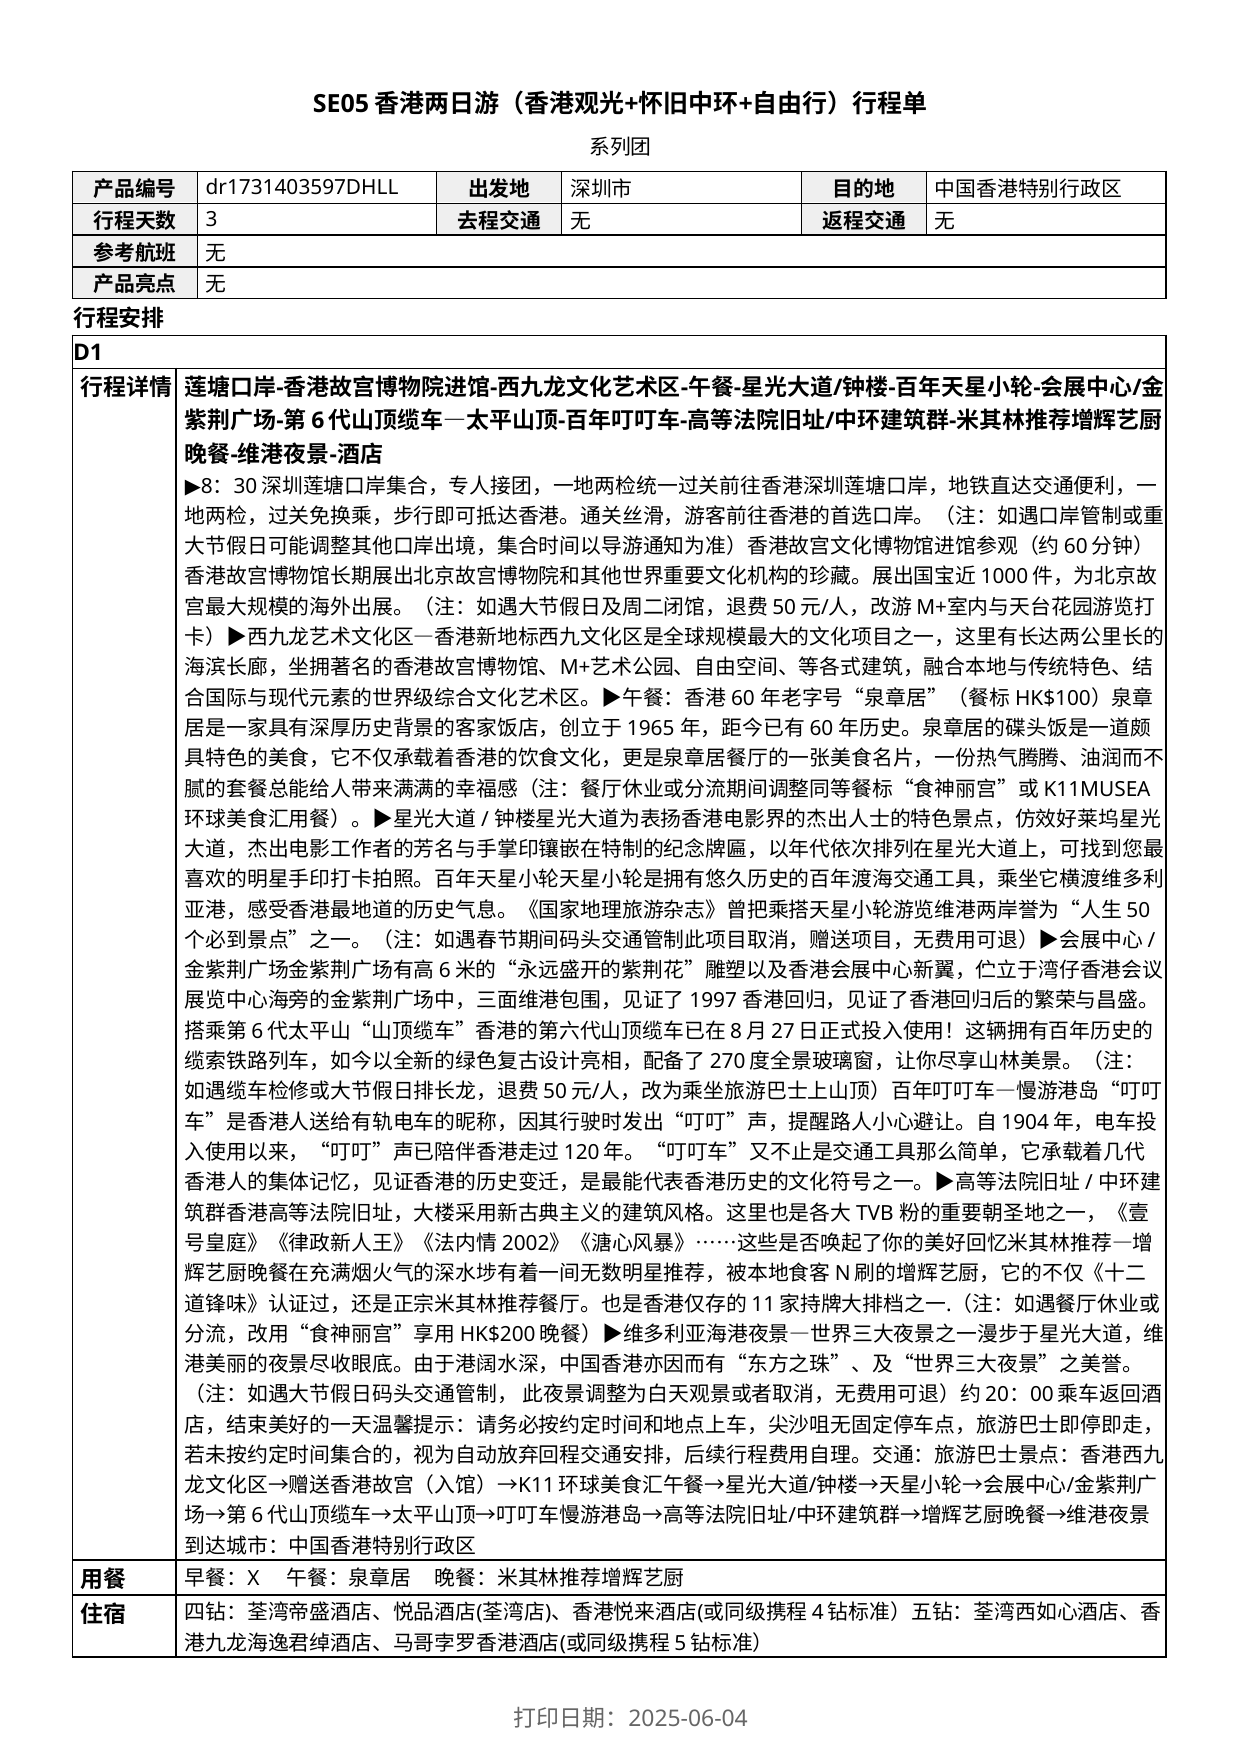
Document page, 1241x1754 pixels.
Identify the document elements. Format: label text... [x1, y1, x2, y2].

text 系列团 [73, 130, 1167, 160]
table_cell 去程交通 [437, 204, 561, 234]
table_header 出发地 [437, 172, 561, 202]
table_cell 产品亮点 [73, 268, 197, 298]
table_cell 无 [562, 204, 801, 234]
table_header 产品编号 [73, 172, 197, 202]
table_header dr1731403597DHLL [198, 172, 436, 202]
table_cell 无 [198, 236, 1165, 266]
table_cell 行程详情 [73, 369, 175, 1559]
table_cell 用餐 [73, 1561, 175, 1594]
table_cell 无 [198, 268, 1165, 298]
table_cell 返程交通 [802, 204, 926, 234]
table_cell 住宿 [73, 1596, 175, 1656]
table_cell 莲塘口岸-香港故宫博物院进馆-西九龙文化艺术区-午餐-星光大道/钟楼-百年天星小轮-会展中心/金紫荆广场-第6代山顶缆车—太平山顶-百年叮叮车-高等法院旧址/中环建筑群-米其林推荐增辉艺厨晚餐-维港夜景-酒店 ▶8：30深圳莲塘口岸集合，专人接团，一地两检统一过关前往香港 [177, 369, 1165, 1559]
table_cell 早餐：X 午餐：泉章居 晚餐：米其林推荐增辉艺厨 [177, 1561, 1165, 1594]
table_cell 四钻：荃湾帝盛酒店、悦品酒店(荃湾店)、香港悦来酒店(或同级携程4钻标准） [177, 1596, 1165, 1656]
table_header 深圳市 [562, 172, 801, 202]
table_cell 3 [198, 204, 436, 234]
table_cell 参考航班 [73, 236, 197, 266]
table_cell 无 [927, 204, 1165, 234]
table_header 中国香港特别行政区 [927, 172, 1165, 202]
table_cell 行程天数 [73, 204, 197, 234]
table_header D1 [73, 336, 1165, 367]
text SE05香港两日游（香港观光+怀旧中环+自由行）行程单 [73, 83, 1167, 119]
text 行程安排 [73, 300, 1167, 333]
table_header 目的地 [802, 172, 926, 202]
